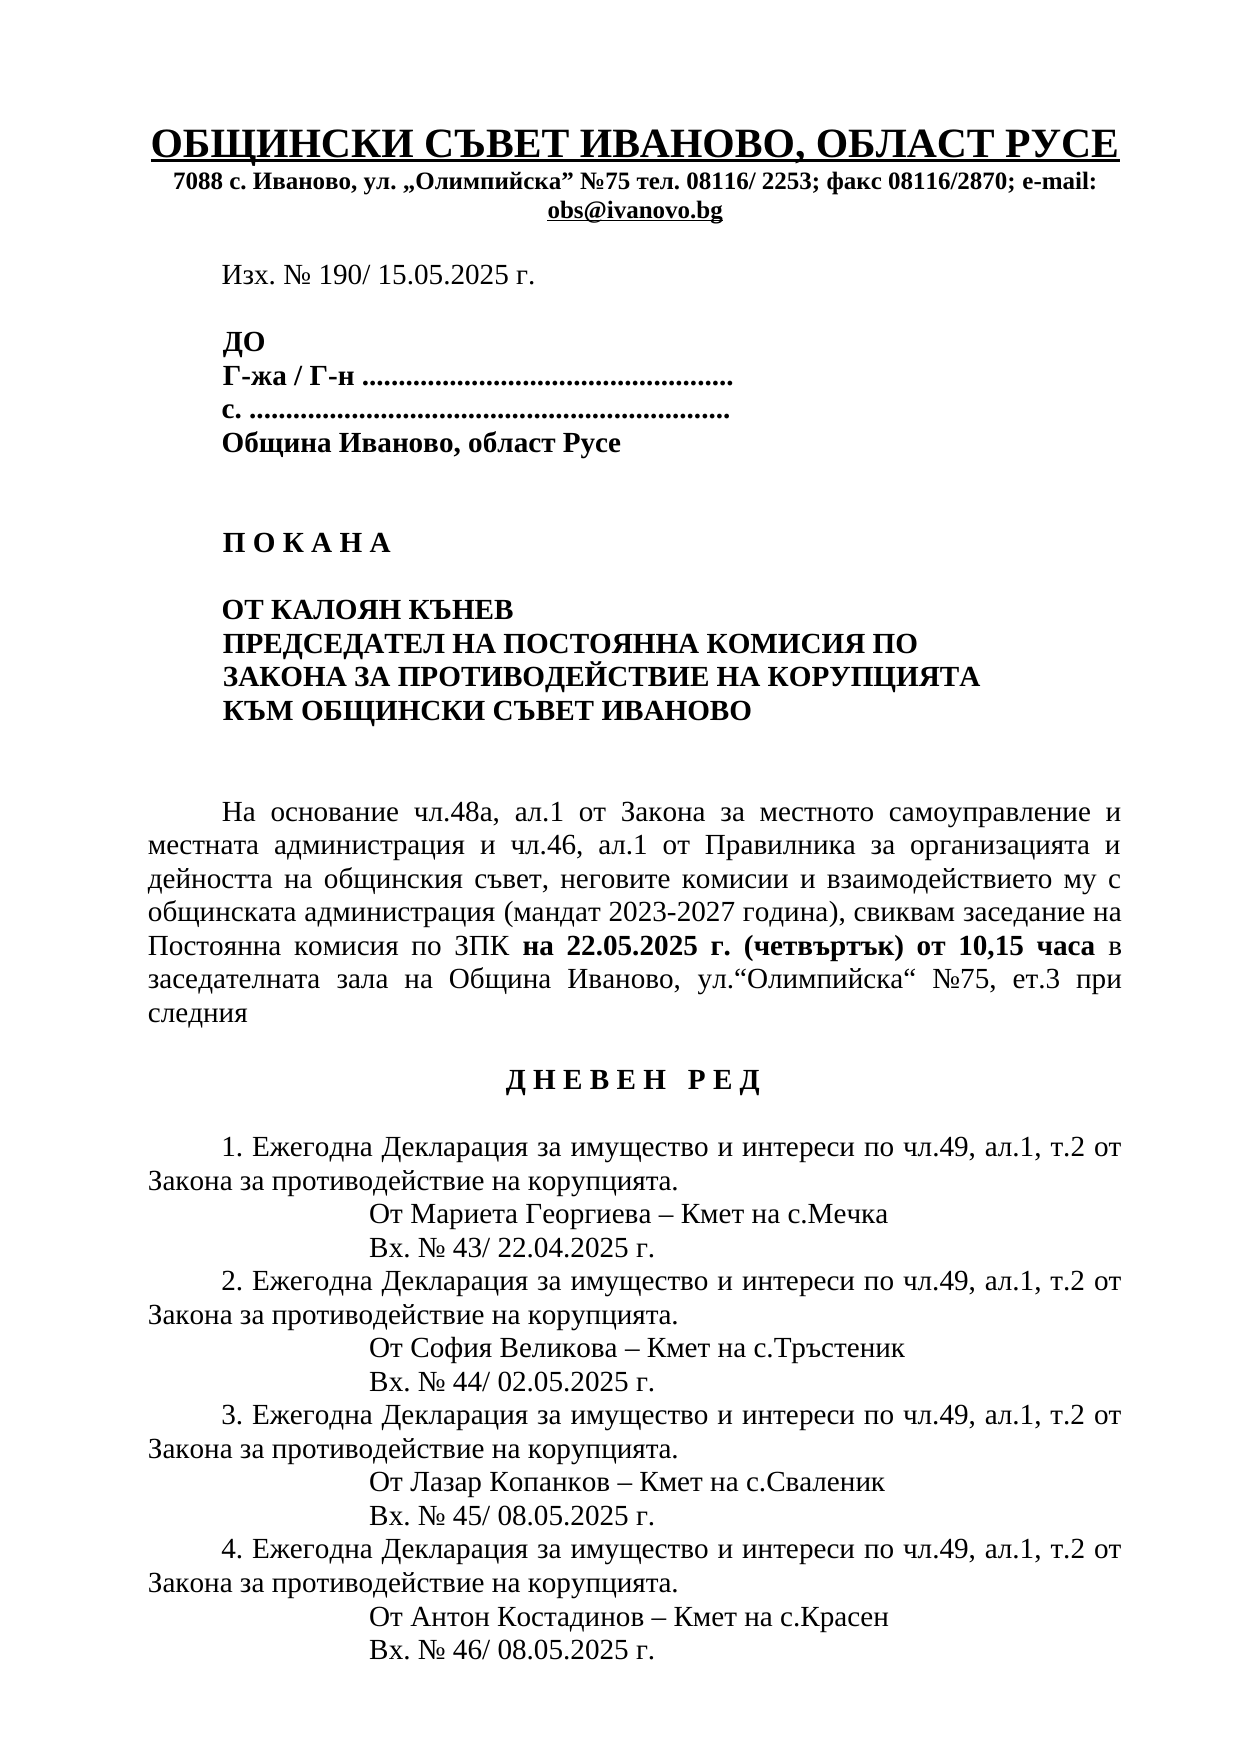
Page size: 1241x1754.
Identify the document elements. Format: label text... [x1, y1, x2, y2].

text ОБЩИНСКИ СЪВЕТ ИВАНОВО, ОБЛАСТ РУСЕ [148, 118, 1122, 166]
text ЗАКОНА ЗА ПРОТИВОДЕЙСТВИЕ НА КОРУПЦИЯТА [148, 659, 1122, 693]
text ДО [148, 324, 1122, 358]
list 1. Ежегодна Декларация за имущество и интереси по чл.49, ал.1, т.2 от Закона за противодействие на корупцията. [148, 1129, 1122, 1196]
text П О К А Н А [148, 525, 1122, 559]
text ОТ КАЛОЯН КЪНЕВ [148, 592, 1122, 626]
text Вх. № 46/ 08.05.2025 г. [148, 1632, 1122, 1666]
text ПРЕДСЕДАТЕЛ НА ПОСТОЯННА КОМИСИЯ ПО [148, 626, 1122, 659]
text с. .................................................................. [148, 391, 1118, 425]
text Вх. № 43/ 22.04.2025 г. [148, 1230, 1122, 1263]
text Вх. № 44/ 02.05.2025 г. [148, 1364, 1122, 1397]
text Г-жа / Г-н ................................................... [148, 358, 1118, 391]
text От Антон Костадинов – Кмет на с.Красен [148, 1599, 1122, 1632]
list 3. Ежегодна Декларация за имущество и интереси по чл.49, ал.1, т.2 от Закона за противодействие на корупцията. [148, 1397, 1122, 1464]
text От Лазар Копанков – Кмет на с.Сваленик [148, 1464, 1122, 1498]
text На основание чл.48a, ал.1 от Закона за местното самоуправление и местната администрация и чл.46, ал.1 от Правилника за организацията и дейността на общинския съвет, неговите комисии и взаимодействието му с общинската администрация (мандат 2023-2027 година), свиквам заседание на Постоянна комисия по ЗПК на 22.05.2025 г. (четвъртък) от 10,15 часа в заседателната зала на Община Иваново, ул.“Олимпийска“ №75, ет.3 при следния [148, 794, 1122, 1028]
text Изх. № 190/ 15.05.2025 г. [148, 257, 1122, 291]
text Община Иваново, област Русе [148, 425, 1122, 458]
list 2. Ежегодна Декларация за имущество и интереси по чл.49, ал.1, т.2 от Закона за противодействие на корупцията. [148, 1263, 1122, 1330]
text От Мариета Георгиева – Кмет на с.Мечка [148, 1196, 1122, 1230]
text КЪМ ОБЩИНСКИ СЪВЕТ ИВАНОВО [148, 693, 1122, 727]
text 7088 с. Иваново, ул. „Олимпийска” №75 тел. 08116/ 2253; факс 08116/2870; e-mail: obs@ivanovo.bg [148, 166, 1122, 223]
list 4. Ежегодна Декларация за имущество и интереси по чл.49, ал.1, т.2 от Закона за противодействие на корупцията. [148, 1532, 1122, 1599]
text От София Великова – Кмет на с.Тръстеник [148, 1330, 1122, 1364]
text Вх. № 45/ 08.05.2025 г. [148, 1498, 1122, 1532]
text Д Н Е В Е Н Р Е Д [148, 1062, 1118, 1096]
